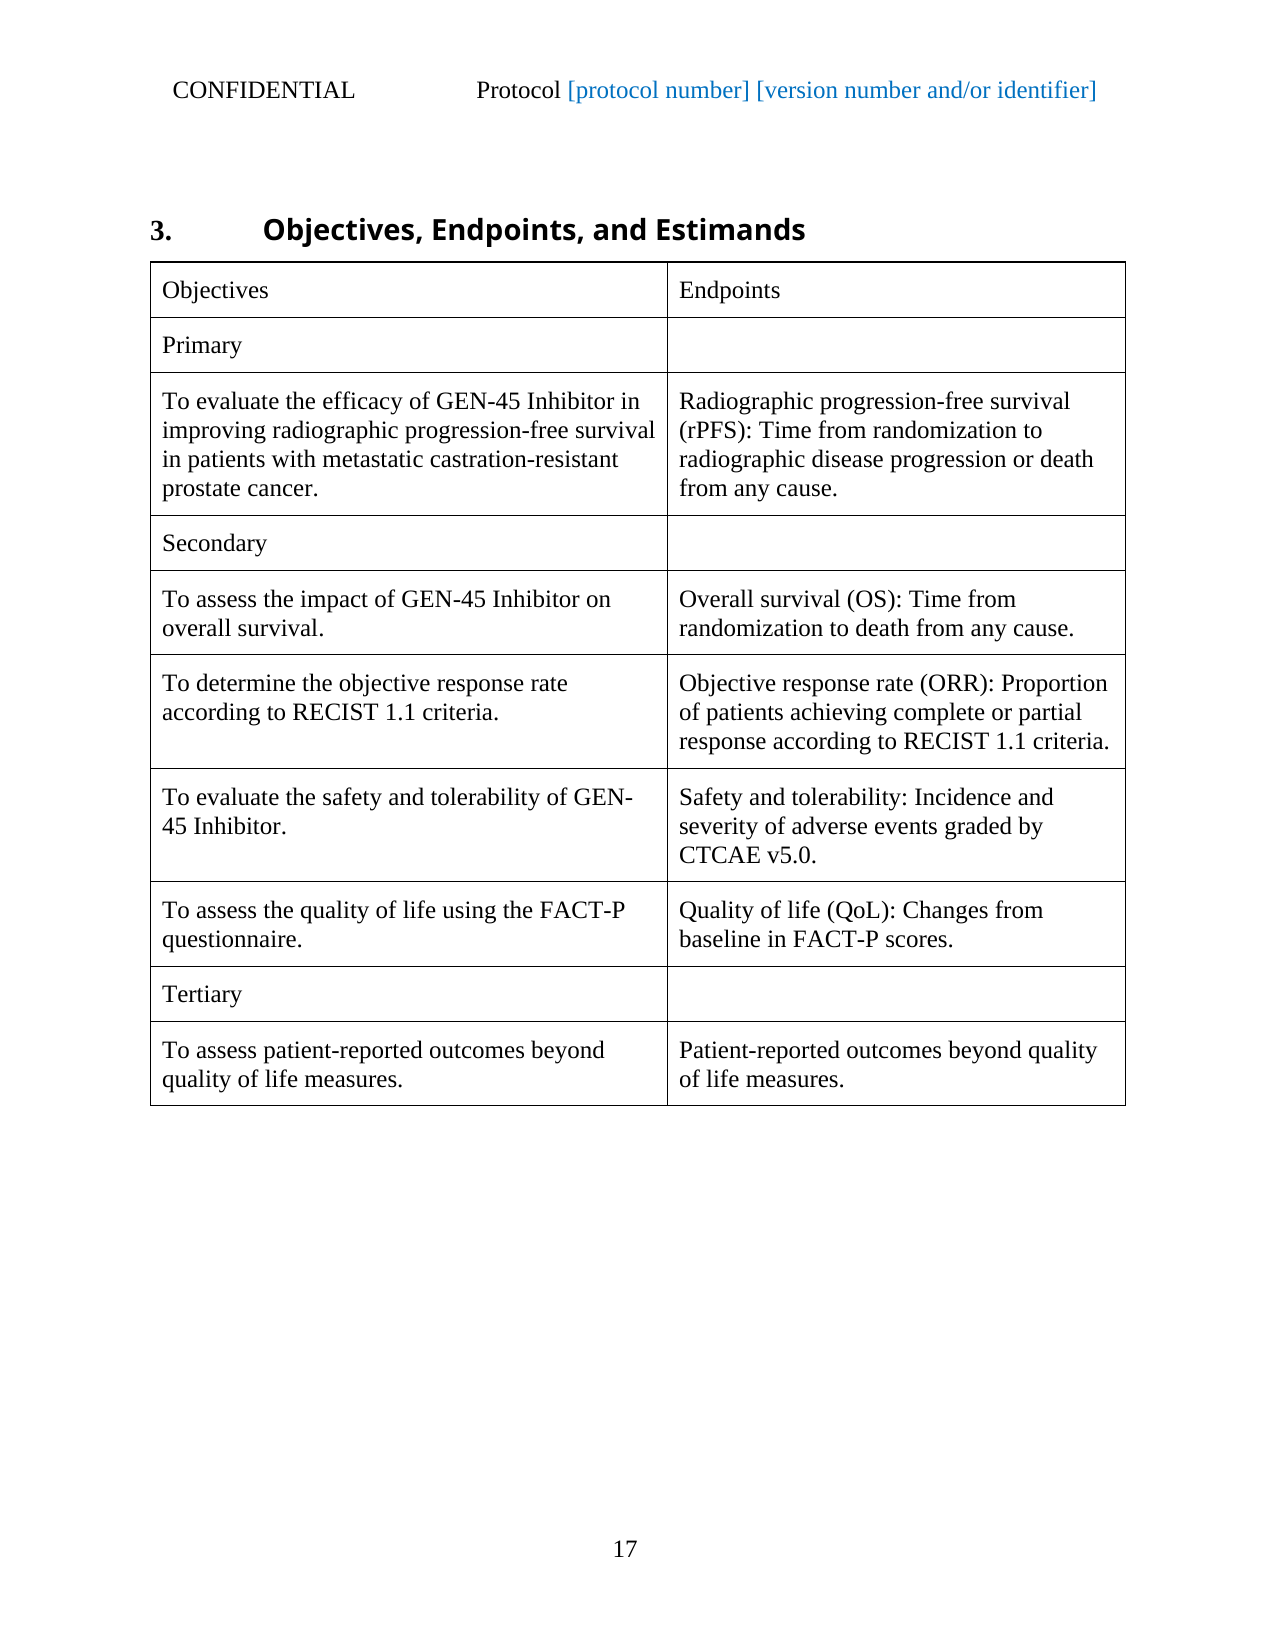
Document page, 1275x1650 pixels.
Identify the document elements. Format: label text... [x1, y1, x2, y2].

table_cell Quality of life (QoL): Changes from baseline in FACT-P scores. [668, 882, 1125, 966]
table_cell Overall survival (OS): Time from randomization to death from any cause. [668, 571, 1125, 654]
table_cell To determine the objective response rate according to RECIST 1.1 criteria. [151, 655, 667, 768]
table_cell To assess the impact of GEN-45 Inhibitor on overall survival. [151, 571, 667, 654]
table_cell To evaluate the safety and tolerability of GEN-45 Inhibitor. [151, 769, 667, 881]
table_cell Safety and tolerability: Incidence and severity of adverse events graded by CTCAE v5.0. [668, 769, 1125, 881]
table_header Endpoints [668, 263, 1125, 317]
table_cell To assess patient-reported outcomes beyond quality of life measures. [151, 1022, 667, 1105]
table_cell To evaluate the efficacy of GEN-45 Inhibitor in improving radiographic progression-free survival in patients with metastatic castration-resistant prostate cancer. [151, 373, 667, 514]
table_cell To assess the quality of life using the FACT-P questionnaire. [151, 882, 667, 966]
table_header Objectives [151, 263, 667, 317]
table_cell Primary [151, 318, 667, 372]
table_cell [668, 967, 1125, 1021]
table_cell Radiographic progression-free survival (rPFS): Time from randomization to radiographic disease progression or death from any cause. [668, 373, 1125, 514]
table_cell Objective response rate (ORR): Proportion of patients achieving complete or partial response according to RECIST 1.1 criteria. [668, 655, 1125, 768]
subtitle Objectives, Endpoints, and Estimands [150, 209, 1125, 249]
table_cell Tertiary [151, 967, 667, 1021]
table_cell Patient-reported outcomes beyond quality of life measures. [668, 1022, 1125, 1105]
table_cell [668, 318, 1125, 372]
table_cell [668, 516, 1125, 570]
table_cell Secondary [151, 516, 667, 570]
